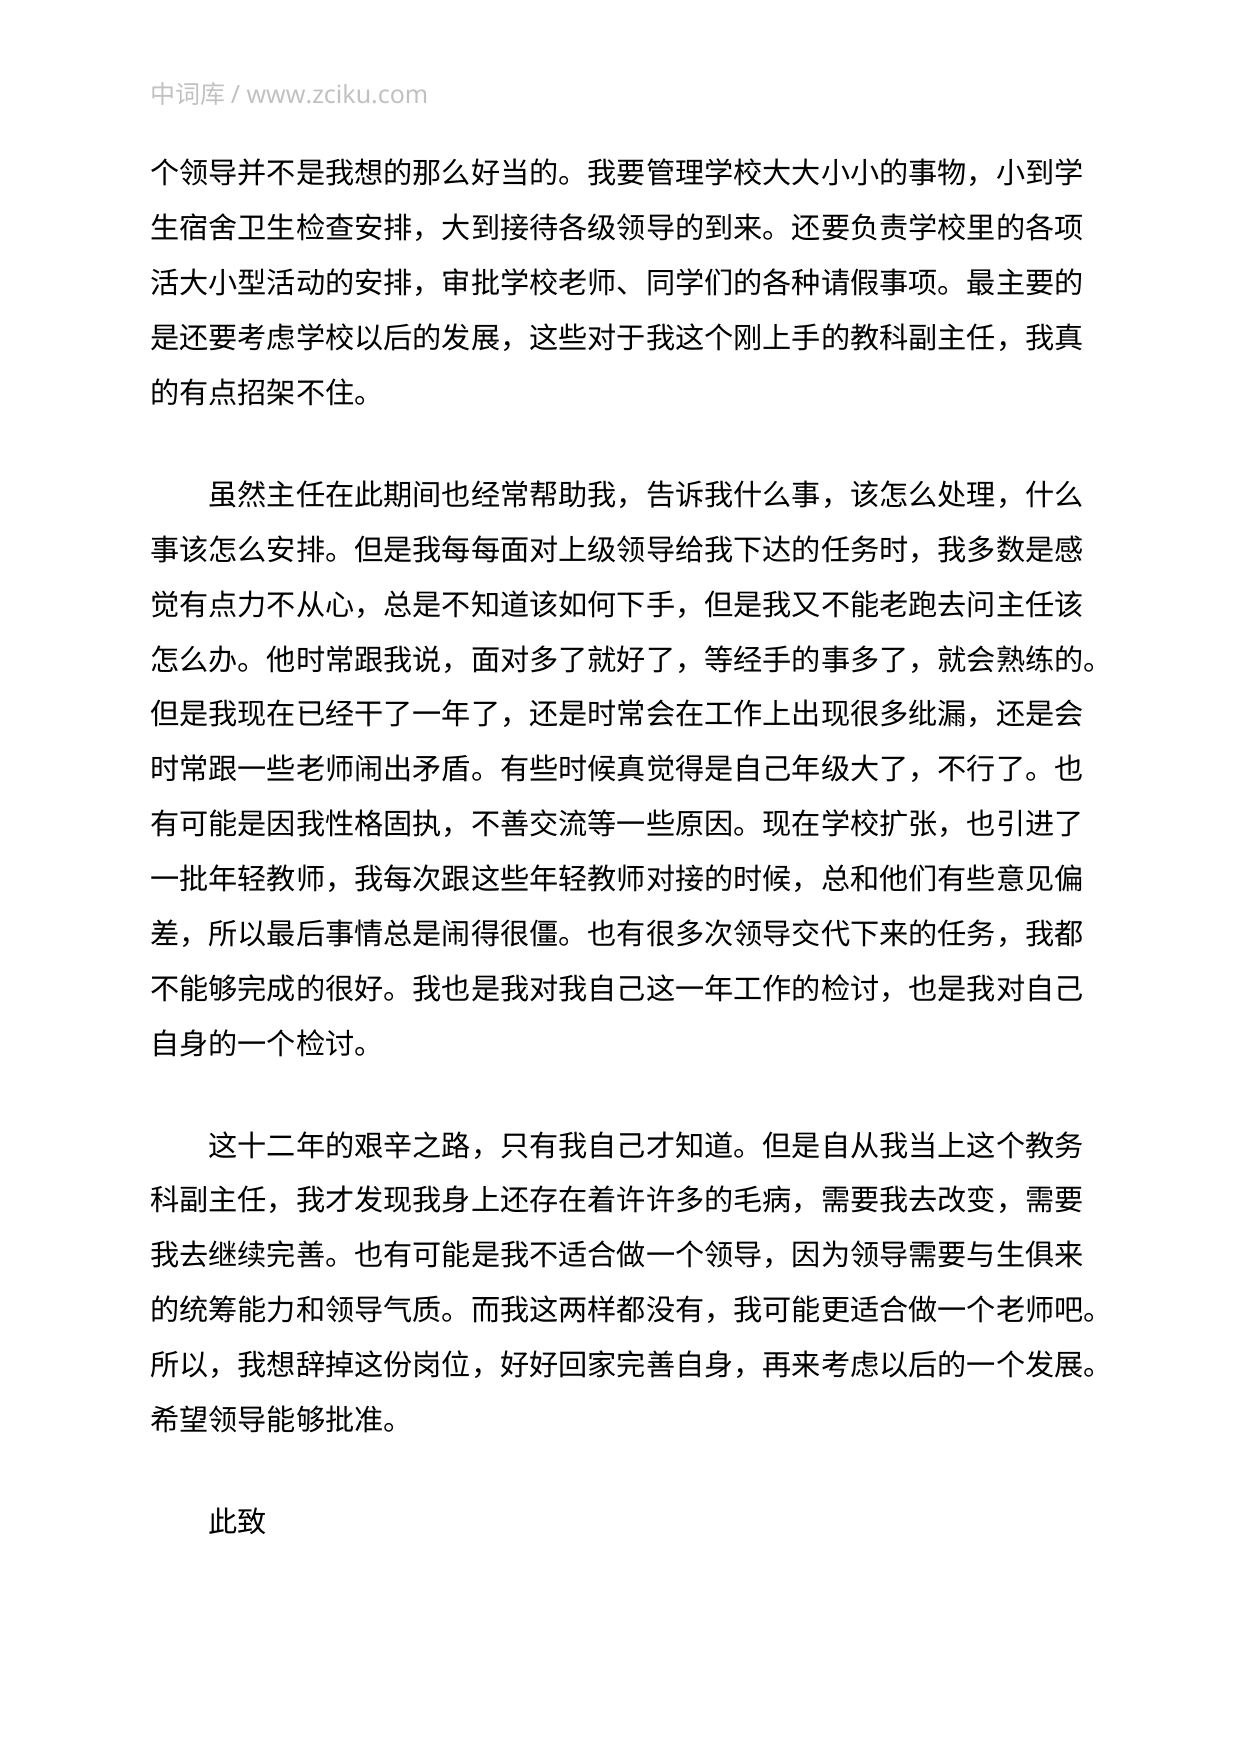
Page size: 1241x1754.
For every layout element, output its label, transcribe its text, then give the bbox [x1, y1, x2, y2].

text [150, 150, 1090, 412]
text 此致 [150, 1498, 1090, 1541]
text 虽然主任在此期间也经常帮助我，告诉我什么事，该怎么处理，什么事该怎么安排。但是我每每面对上级领导给我下达的任务时，我多数是感觉有点力不从心，总是不知道该如何下手，但是我又不能老跑去问主任该怎么办。他时常跟我说，面对多了就好了，等经手的事多了，就会熟练的。但是我现在已经干了一年了，还是时常会在工作上出现很多纰漏，还是会时常跟一些老师闹出矛盾。有些时候真觉得是自己年级大了，不行了。也有可能是因我性格固执，不善交流等一些原因。现在学校扩张，也引进了一批年轻教师，我每次跟这些年轻教师对接的时候，总和他们有些意见偏差，所以最后事情总是闹得很僵。也有很多次领导交代下来的任务，我都不能够完成的很好。我也是我对我自己这一年工作的检讨，也是我对自己自身的一个检讨。 [150, 471, 1090, 1063]
text 这十二年的艰辛之路，只有我自己才知道。但是自从我当上这个教务科副主任，我才发现我身上还存在着许许多的毛病，需要我去改变，需要我去继续完善。也有可能是我不适合做一个领导，因为领导需要与生俱来的统筹能力和领导气质。而我这两样都没有，我可能更适合做一个老师吧。所以，我想辞掉这份岗位，好好回家完善自身，再来考虑以后的一个发展。希望领导能够批准。 [150, 1122, 1090, 1439]
